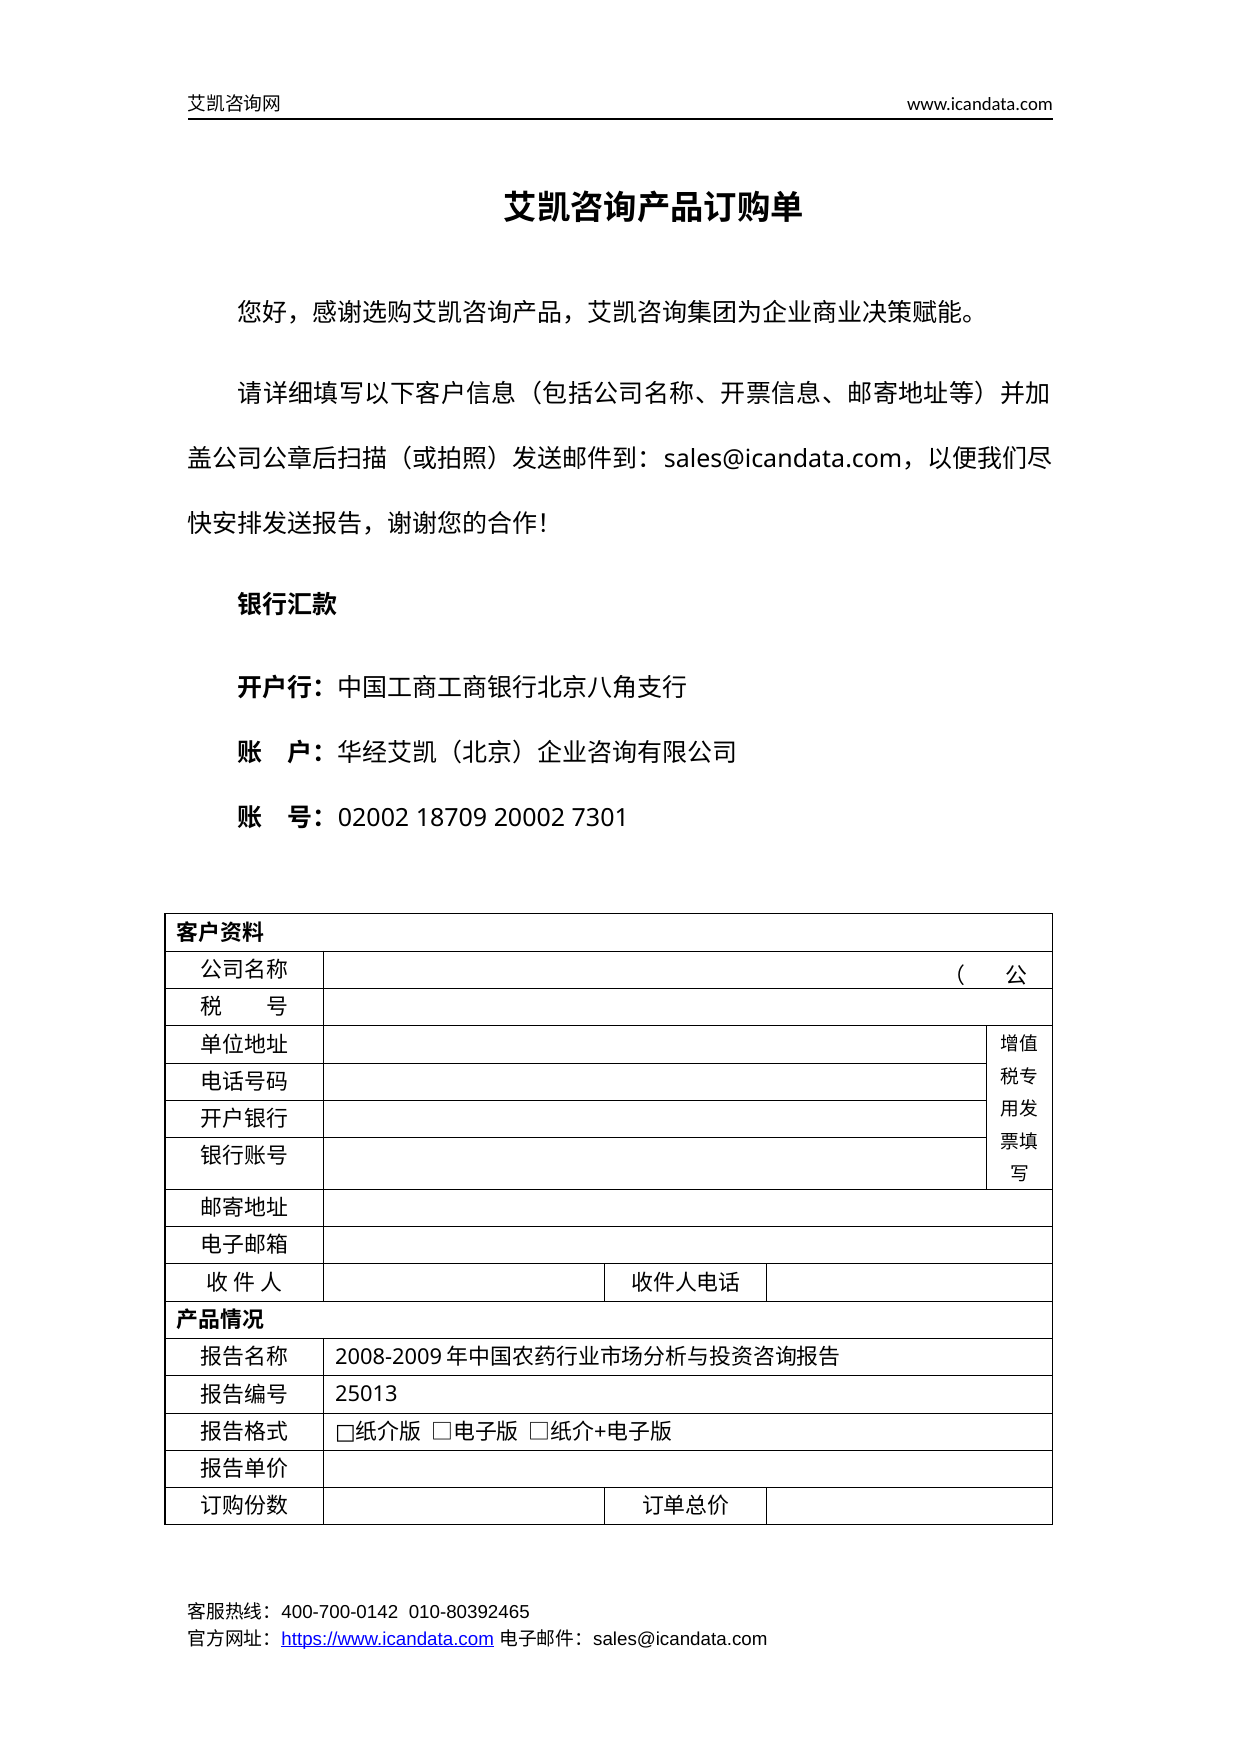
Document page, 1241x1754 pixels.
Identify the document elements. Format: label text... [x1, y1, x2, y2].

text 账 号：02002 18709 20002 7301 [187, 783, 1053, 848]
table_cell 订单总价 [605, 1488, 766, 1524]
text 艾凯咨询产品订购单 [187, 172, 1053, 237]
table_cell 银行账号 [166, 1138, 323, 1189]
table_cell 报告格式 [166, 1414, 323, 1450]
table_cell □纸介版 □电子版 □纸介+电子版 [324, 1414, 1052, 1450]
table_cell [324, 1064, 986, 1100]
table_cell [324, 1264, 604, 1301]
text 请详细填写以下客户信息（包括公司名称、开票信息、邮寄地址等）并加盖公司公章后扫描（或拍照）发送邮件到：sales@icandata.com，以便我们尽快安排发送报告，谢谢您的合作！ [187, 359, 1053, 554]
table_cell 报告名称 [166, 1339, 323, 1375]
table_cell 订购份数 [166, 1488, 323, 1524]
table_cell 电话号码 [166, 1064, 323, 1100]
table_cell [324, 989, 1052, 1025]
text 开户行：中国工商工商银行北京八角支行 [187, 653, 1053, 718]
text 账 户：华经艾凯（北京）企业咨询有限公司 [187, 718, 1053, 783]
table_cell 邮寄地址 [166, 1190, 323, 1226]
table_cell 增值税专用发票填写 [987, 1026, 1052, 1189]
table_cell 收件人电话 [605, 1264, 766, 1301]
table_cell [324, 952, 1052, 988]
table_cell [324, 1190, 1052, 1226]
table_cell 税 号 [166, 989, 323, 1025]
table_cell 单位地址 [166, 1026, 323, 1062]
table_header 客户资料 [166, 914, 1052, 951]
table_cell [324, 1451, 1052, 1487]
table_cell 电子邮箱 [166, 1227, 323, 1263]
table_cell [324, 1026, 986, 1062]
table_cell 收 件 人 [166, 1264, 323, 1301]
table_cell 报告编号 [166, 1376, 323, 1412]
table_cell 报告单价 [166, 1451, 323, 1487]
table_cell 产品情况 [166, 1302, 1052, 1338]
text 银行汇款 [187, 570, 1053, 635]
text 您好，感谢选购艾凯咨询产品，艾凯咨询集团为企业商业决策赋能。 [187, 278, 1053, 343]
table_cell [767, 1264, 1052, 1301]
table_cell [324, 1138, 986, 1189]
table_cell [324, 1101, 986, 1137]
table_cell [324, 1488, 604, 1524]
table_cell 25013 [324, 1376, 1052, 1412]
table_cell [767, 1488, 1052, 1524]
table_cell 公司名称 [166, 952, 323, 988]
table_cell 开户银行 [166, 1101, 323, 1137]
table_cell 2008-2009年中国农药行业市场分析与投资咨询报告 [324, 1339, 1052, 1375]
table_cell [324, 1227, 1052, 1263]
